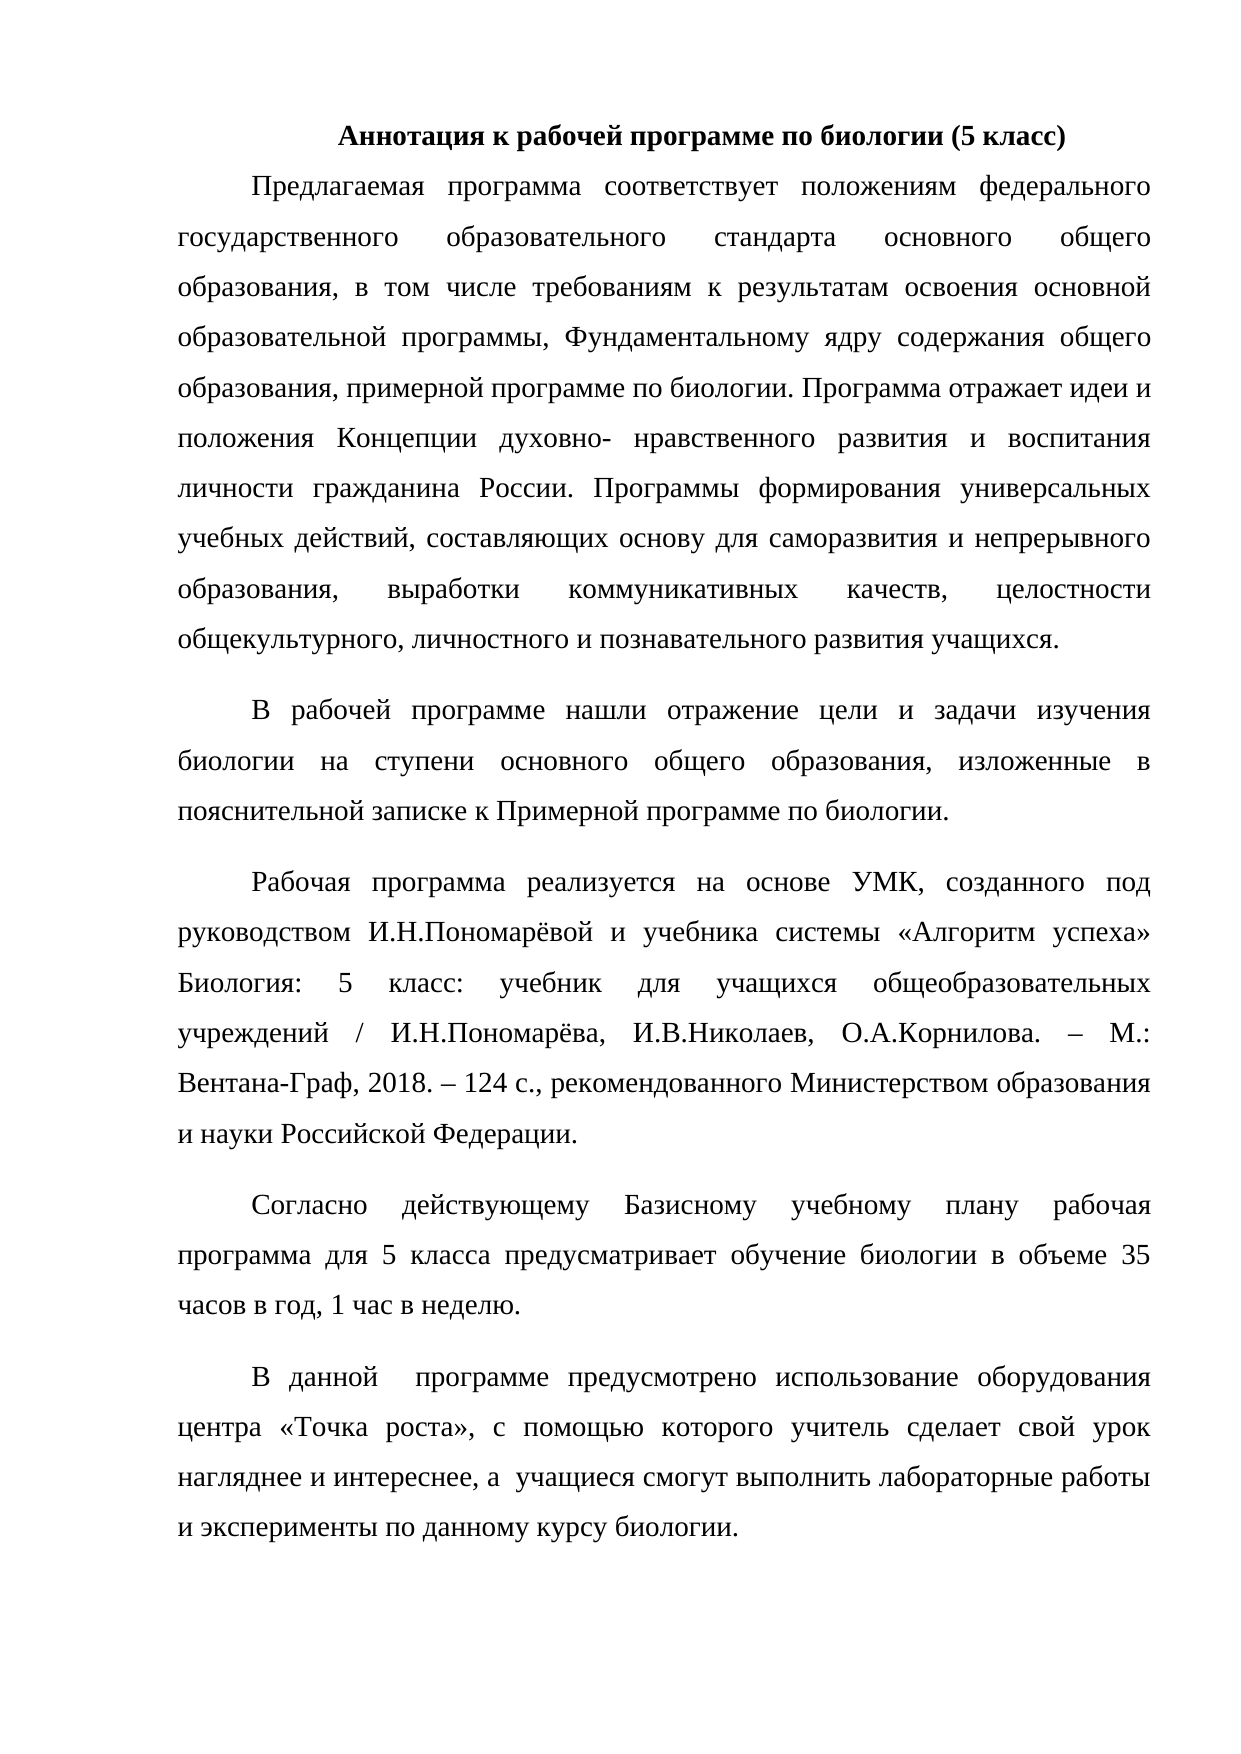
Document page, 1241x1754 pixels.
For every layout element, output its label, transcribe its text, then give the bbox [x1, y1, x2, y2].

text В рабочей программе нашли отражение цели и задачи изучения биологии на ступени основного общего образования, изложенные в пояснительной записке к Примерной программе по биологии. [177, 692, 1152, 827]
list Аннотация к рабочей программе по биологии (5 класс) [252, 118, 1152, 152]
text Предлагаемая программа соответствует положениям федерального государственного образовательного стандарта основного общего образования, в том числе требованиям к результатам освоения основной образовательной программы, Фундаментальному ядру содержания общего образования, примерной программе по биологии. Программа отражает идеи и положения Концепции духовно- нравственного развития и воспитания личности гражданина России. Программы формирования универсальных учебных действий, составляющих основу для саморазвития и непрерывного образования, выработки коммуникативных качеств, целостности общекультурного, личностного и познавательного развития учащихся. [177, 168, 1152, 655]
text В данной программе предусмотрено использование оборудования центра «Точка роста», с помощью которого учитель сделает свой урок нагляднее и интереснее, а учащиеся смогут выполнить лабораторные работы и эксперименты по данному курсу биологии. [177, 1359, 1152, 1543]
text Рабочая программа реализуется на основе УМК, созданного под руководством И.Н.Пономарёвой и учебника системы «Алгоритм успеха» Биология: 5 класс: учебник для учащихся общеобразовательных учреждений / И.Н.Пономарёва, И.В.Николаев, О.А.Корнилова. – М.: Вентана-Граф, 2018. – 124 с., рекомендованного Министерством образования и науки Российской Федерации. [177, 864, 1152, 1149]
text Согласно действующему Базисному учебному плану рабочая программа для 5 класса предусматривает обучение биологии в объеме 35 часов в год, 1 час в неделю. [177, 1187, 1152, 1321]
